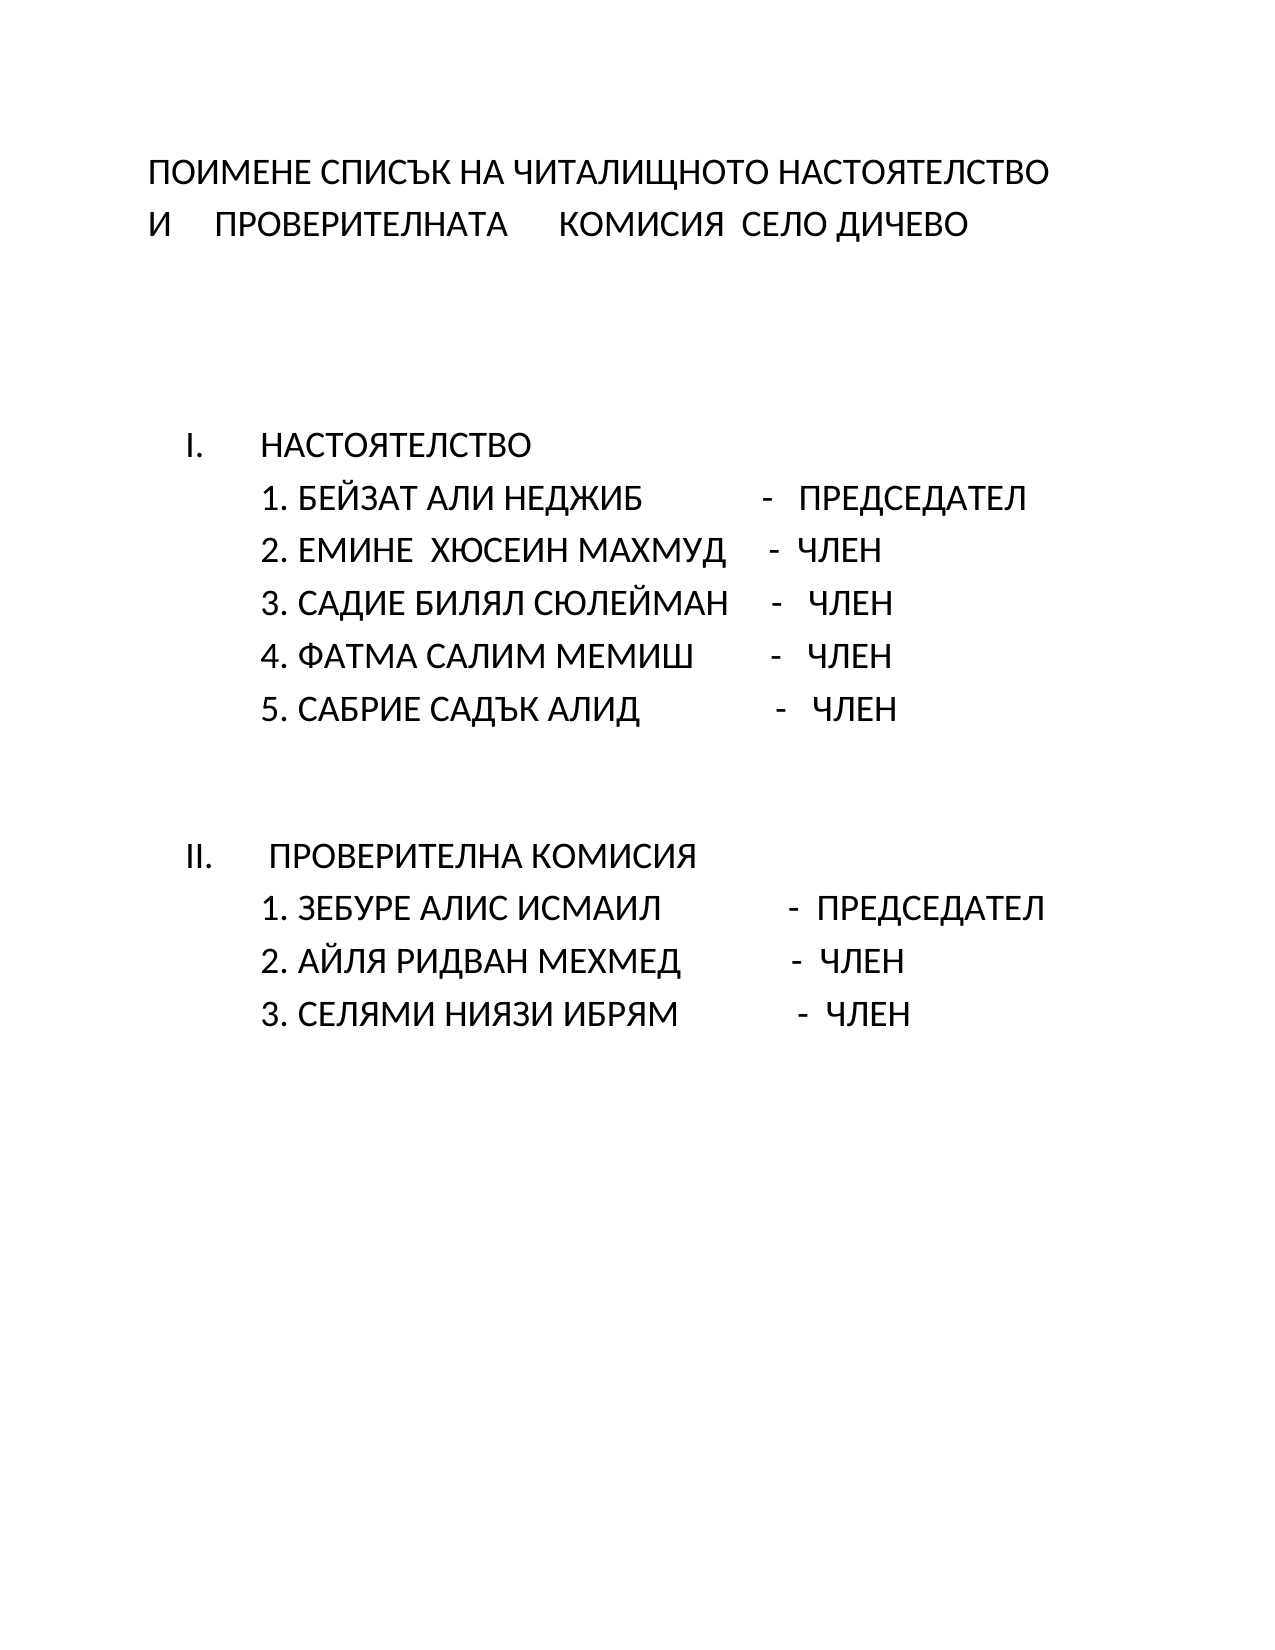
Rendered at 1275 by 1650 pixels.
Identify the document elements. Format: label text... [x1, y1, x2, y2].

list СЕЛЯМИ НИЯЗИ ИБРЯМ - ЧЛЕН [260, 990, 1127, 1036]
text ПОИМЕНЕ СПИСЪК НА ЧИТАЛИЩНОТО НАСТОЯТЕЛСТВО И ПРОВЕРИТЕЛНАТА КОМИСИЯ СЕЛО ДИЧЕВО [148, 148, 1127, 246]
list АЙЛЯ РИДВАН МЕХМЕД - ЧЛЕН [260, 937, 1127, 983]
list НАСТОЯТЕЛСТВО [185, 421, 1127, 467]
list ЗЕБУРЕ АЛИС ИСМАИЛ - ПРЕДСЕДАТЕЛ [260, 884, 1127, 930]
list ЕМИНЕ ХЮСЕИН МАХМУД - ЧЛЕН [260, 526, 1127, 572]
list ПРОВЕРИТЕЛНА КОМИСИЯ [185, 832, 1127, 877]
list САДИЕ БИЛЯЛ СЮЛЕЙМАН - ЧЛЕН [260, 579, 1127, 625]
list САБРИЕ САДЪК АЛИД - ЧЛЕН [260, 684, 1127, 730]
list ФАТМА САЛИМ МЕМИШ - ЧЛЕН [260, 632, 1127, 678]
list БЕЙЗАТ АЛИ НЕДЖИБ - ПРЕДСЕДАТЕЛ [260, 474, 1127, 519]
